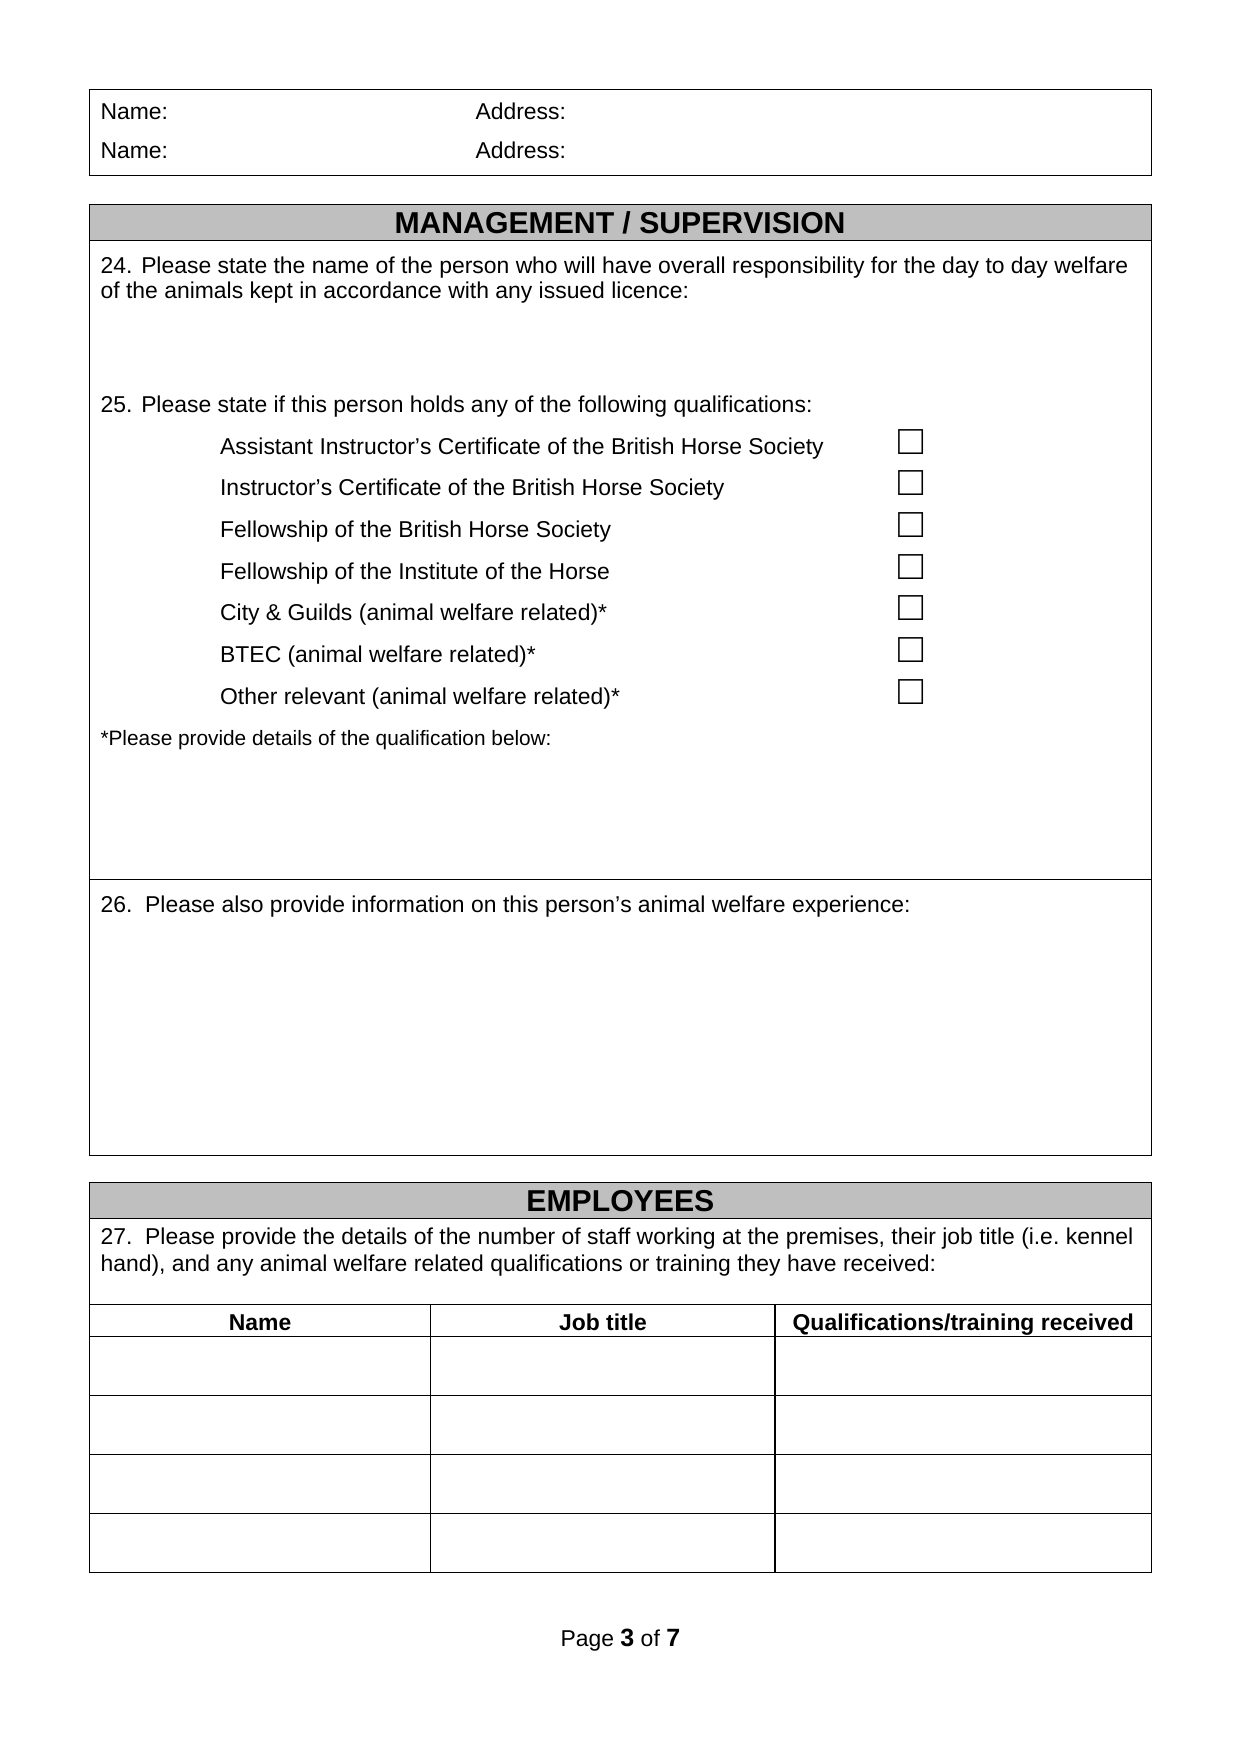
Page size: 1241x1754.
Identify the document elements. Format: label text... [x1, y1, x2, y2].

table_cell 24. Please state the name of the person who will have overall responsibility for the day to day welfare of the animals kept in accordance with any issued licence: 25. Please state if this person holds any of the following qualifications: Assistant Instructor’s Certificate of the British Horse Society □ Instructor’s Certificate of the British Horse Society □ Fellowship of the British Horse Society □ Fellowship of the Institute of the Horse □ City & Guilds (animal welfare related)* □ BTEC (animal welfare related)* □ Other relevant (animal welfare related)* □ *Please provide details of the qualification below: [90, 241, 1151, 879]
table_cell Name [90, 1305, 430, 1336]
table_cell [90, 1396, 430, 1454]
table_cell [776, 1514, 1151, 1572]
table_cell [776, 1396, 1151, 1454]
table_cell [90, 1514, 430, 1572]
table_cell [90, 1455, 430, 1513]
table_cell [431, 1514, 774, 1572]
table_cell [90, 1337, 430, 1394]
table_cell Job title [431, 1305, 774, 1336]
table_cell 27. Please provide the details of the number of staff working at the premises, their job title (i.e. kennel hand), and any animal welfare related qualifications or training they have received: [90, 1219, 1151, 1304]
table_cell [776, 1337, 1151, 1394]
table_cell [431, 1337, 774, 1394]
table_cell [431, 1396, 774, 1454]
table_cell [431, 1455, 774, 1513]
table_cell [90, 90, 1151, 175]
table_cell [776, 1455, 1151, 1513]
table_header EMPLOYEES [90, 1183, 1151, 1218]
table_cell Qualifications/training received [776, 1305, 1151, 1336]
table_cell 26. Please also provide information on this person’s animal welfare experience: [90, 880, 1151, 1155]
table_header MANAGEMENT / SUPERVISION [90, 205, 1151, 240]
